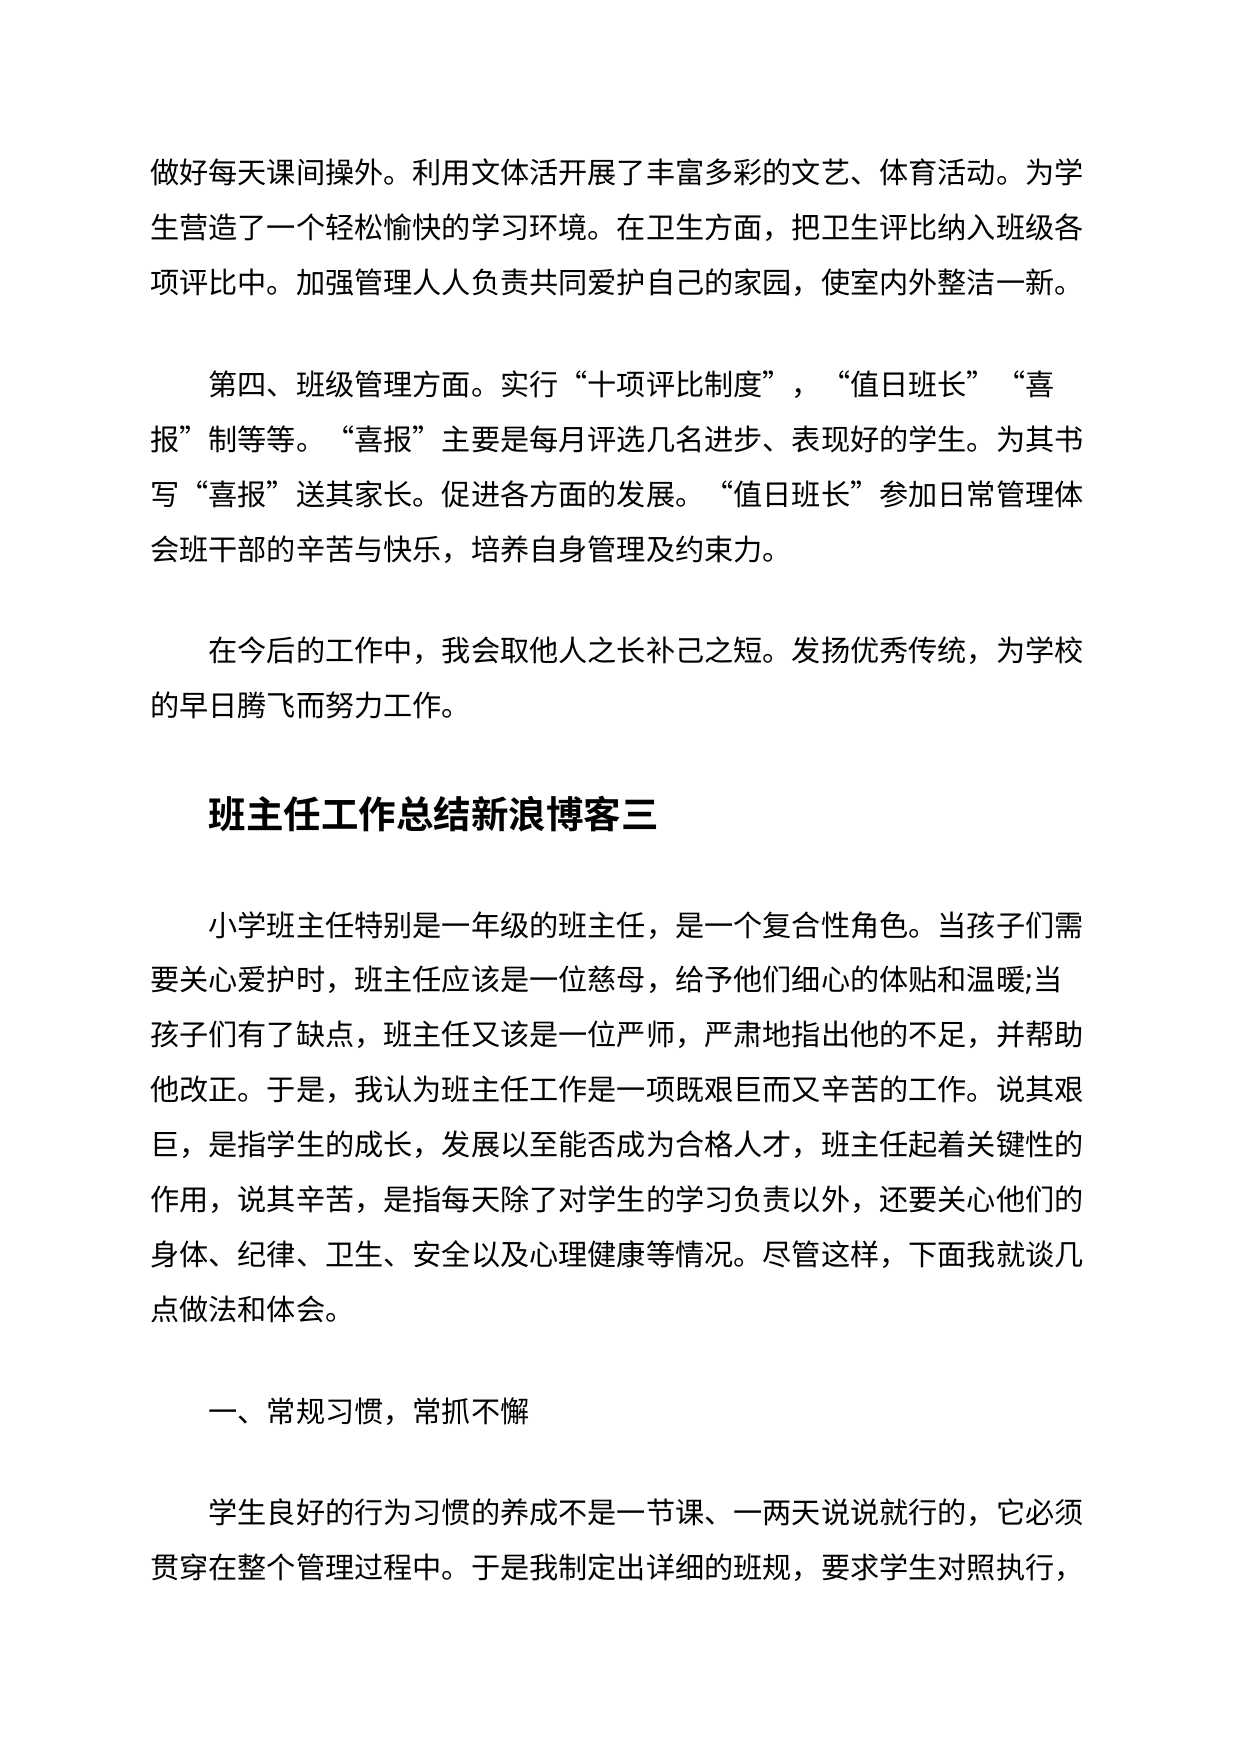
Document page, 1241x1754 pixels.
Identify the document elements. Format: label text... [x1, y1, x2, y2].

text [150, 150, 1090, 302]
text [150, 1490, 1090, 1587]
text 一、常规习惯，常抓不懈 [150, 1388, 1090, 1431]
text 第四、班级管理方面。实行“十项评比制度”，“值日班长”“喜报”制等等。“喜报”主要是每月评选几名进步、表现好的学生。为其书写“喜报”送其家长。促进各方面的发展。“值日班长”参加日常管理体会班干部的辛苦与快乐，培养自身管理及约束力。 [150, 362, 1090, 568]
text 班主任工作总结新浪博客三 [150, 785, 1090, 839]
text 在今后的工作中，我会取他人之长补己之短。发扬优秀传统，为学校的早日腾飞而努力工作。 [150, 628, 1090, 725]
text 小学班主任特别是一年级的班主任，是一个复合性角色。当孩子们需要关心爱护时，班主任应该是一位慈母，给予他们细心的体贴和温暖;当孩子们有了缺点，班主任又该是一位严师，严肃地指出他的不足，并帮助他改正。于是，我认为班主任工作是一项既艰巨而又辛苦的工作。说其艰巨，是指学生的成长，发展以至能否成为合格人才，班主任起着关键性的作用，说其辛苦，是指每天除了对学生的学习负责以外，还要关心他们的身体、纪律、卫生、安全以及心理健康等情况。尽管这样，下面我就谈几点做法和体会。 [150, 902, 1090, 1329]
